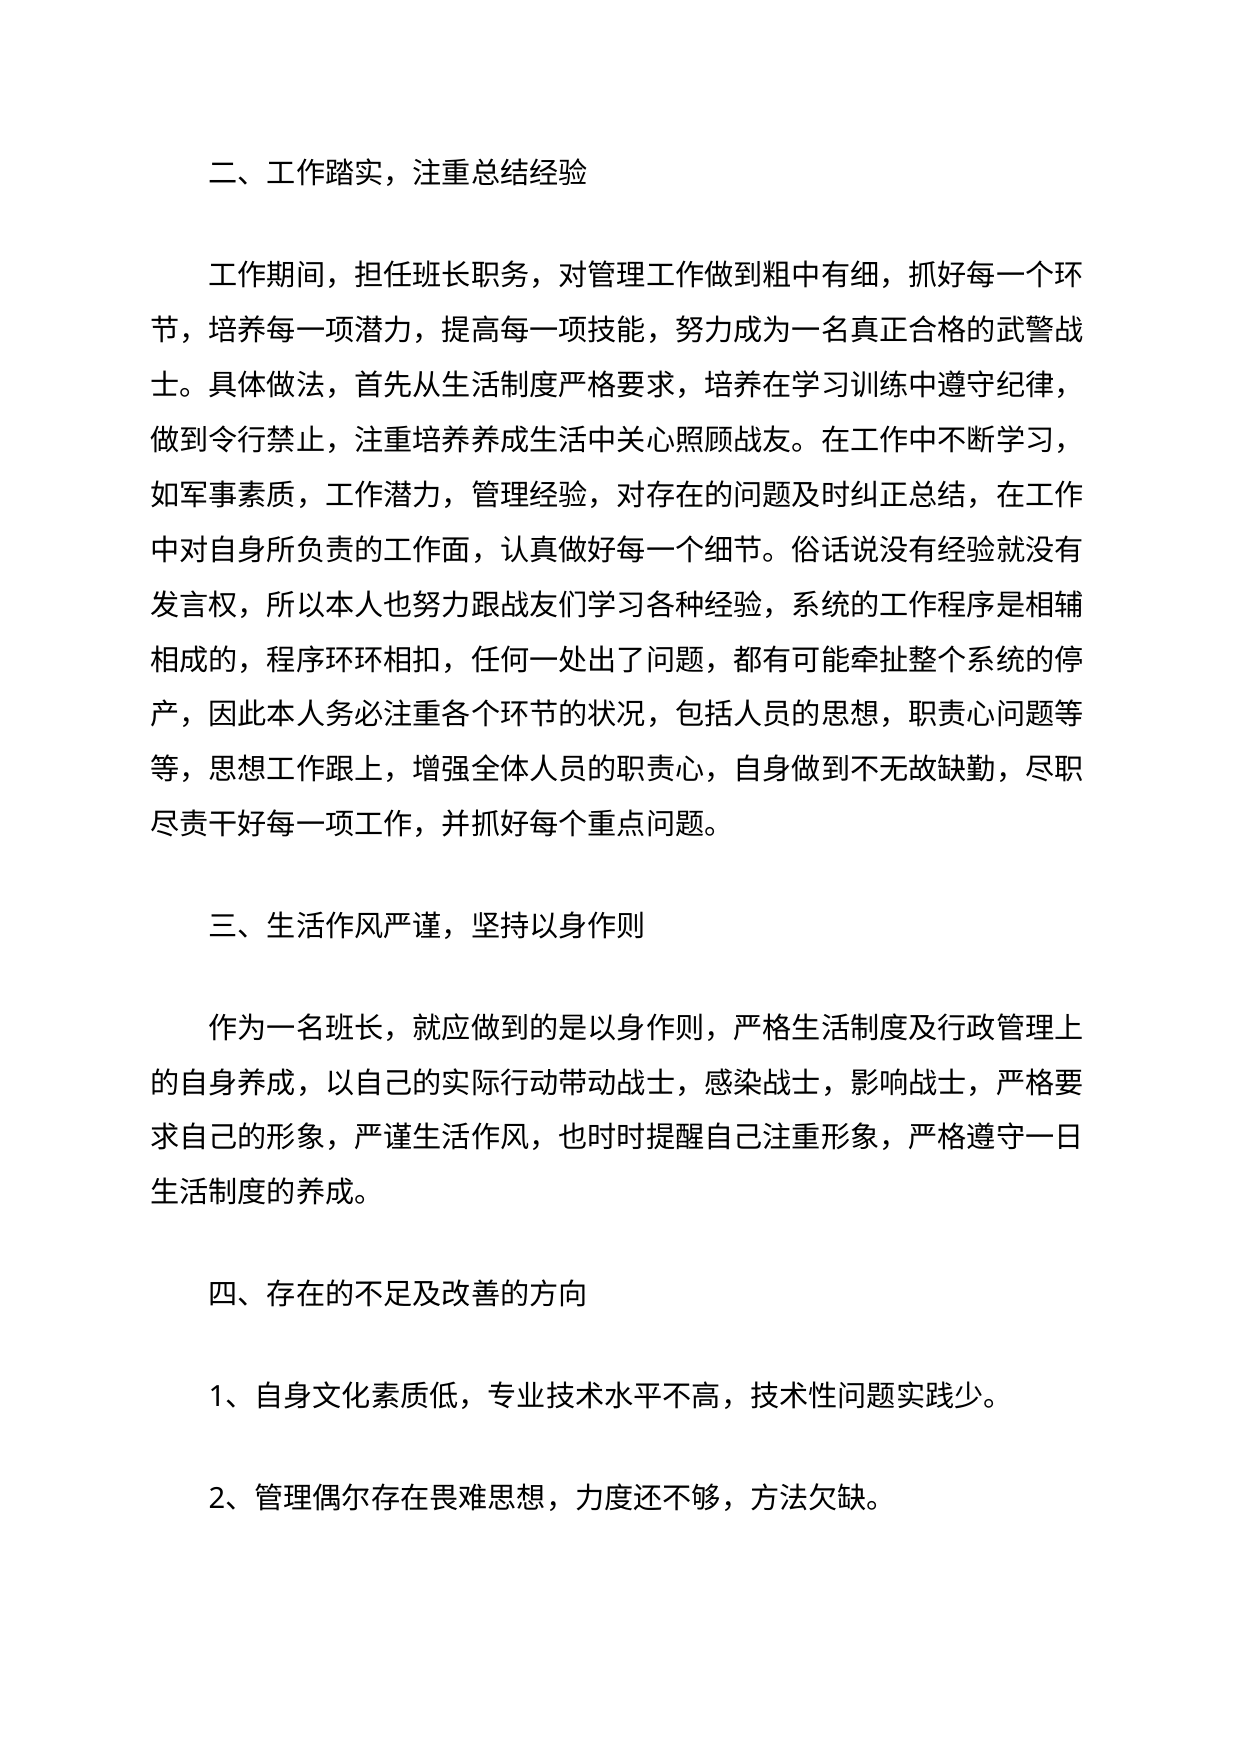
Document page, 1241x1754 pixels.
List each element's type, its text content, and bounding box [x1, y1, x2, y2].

text 二、工作踏实，注重总结经验 [150, 150, 1090, 192]
text 作为一名班长，就应做到的是以身作则，严格生活制度及行政管理上的自身养成，以自己的实际行动带动战士，感染战士，影响战士，严格要求自己的形象，严谨生活作风，也时时提醒自己注重形象，严格遵守一日生活制度的养成。 [150, 1004, 1090, 1211]
text 四、存在的不足及改善的方向 [150, 1271, 1090, 1313]
text 工作期间，担任班长职务，对管理工作做到粗中有细，抓好每一个环节，培养每一项潜力，提高每一项技能，努力成为一名真正合格的武警战士。具体做法，首先从生活制度严格要求，培养在学习训练中遵守纪律，做到令行禁止，注重培养养成生活中关心照顾战友。在工作中不断学习，如军事素质，工作潜力，管理经验，对存在的问题及时纠正总结，在工作中对自身所负责的工作面，认真做好每一个细节。俗话说没有经验就没有发言权，所以本人也努力跟战友们学习各种经验，系统的工作程序是相辅相成的，程序环环相扣，任何一处出了问题，都有可能牵扯整个系统的停产，因此本人务必注重各个环节的状况，包括人员的思想，职责心问题等等，思想工作跟上，增强全体人员的职责心，自身做到不无故缺勤，尽职尽责干好每一项工作，并抓好每个重点问题。 [150, 252, 1090, 843]
text 三、生活作风严谨，坚持以身作则 [150, 902, 1090, 945]
text 1、自身文化素质低，专业技术水平不高，技术性问题实践少。 [150, 1372, 1090, 1415]
text 2、管理偶尔存在畏难思想，力度还不够，方法欠缺。 [150, 1474, 1090, 1517]
